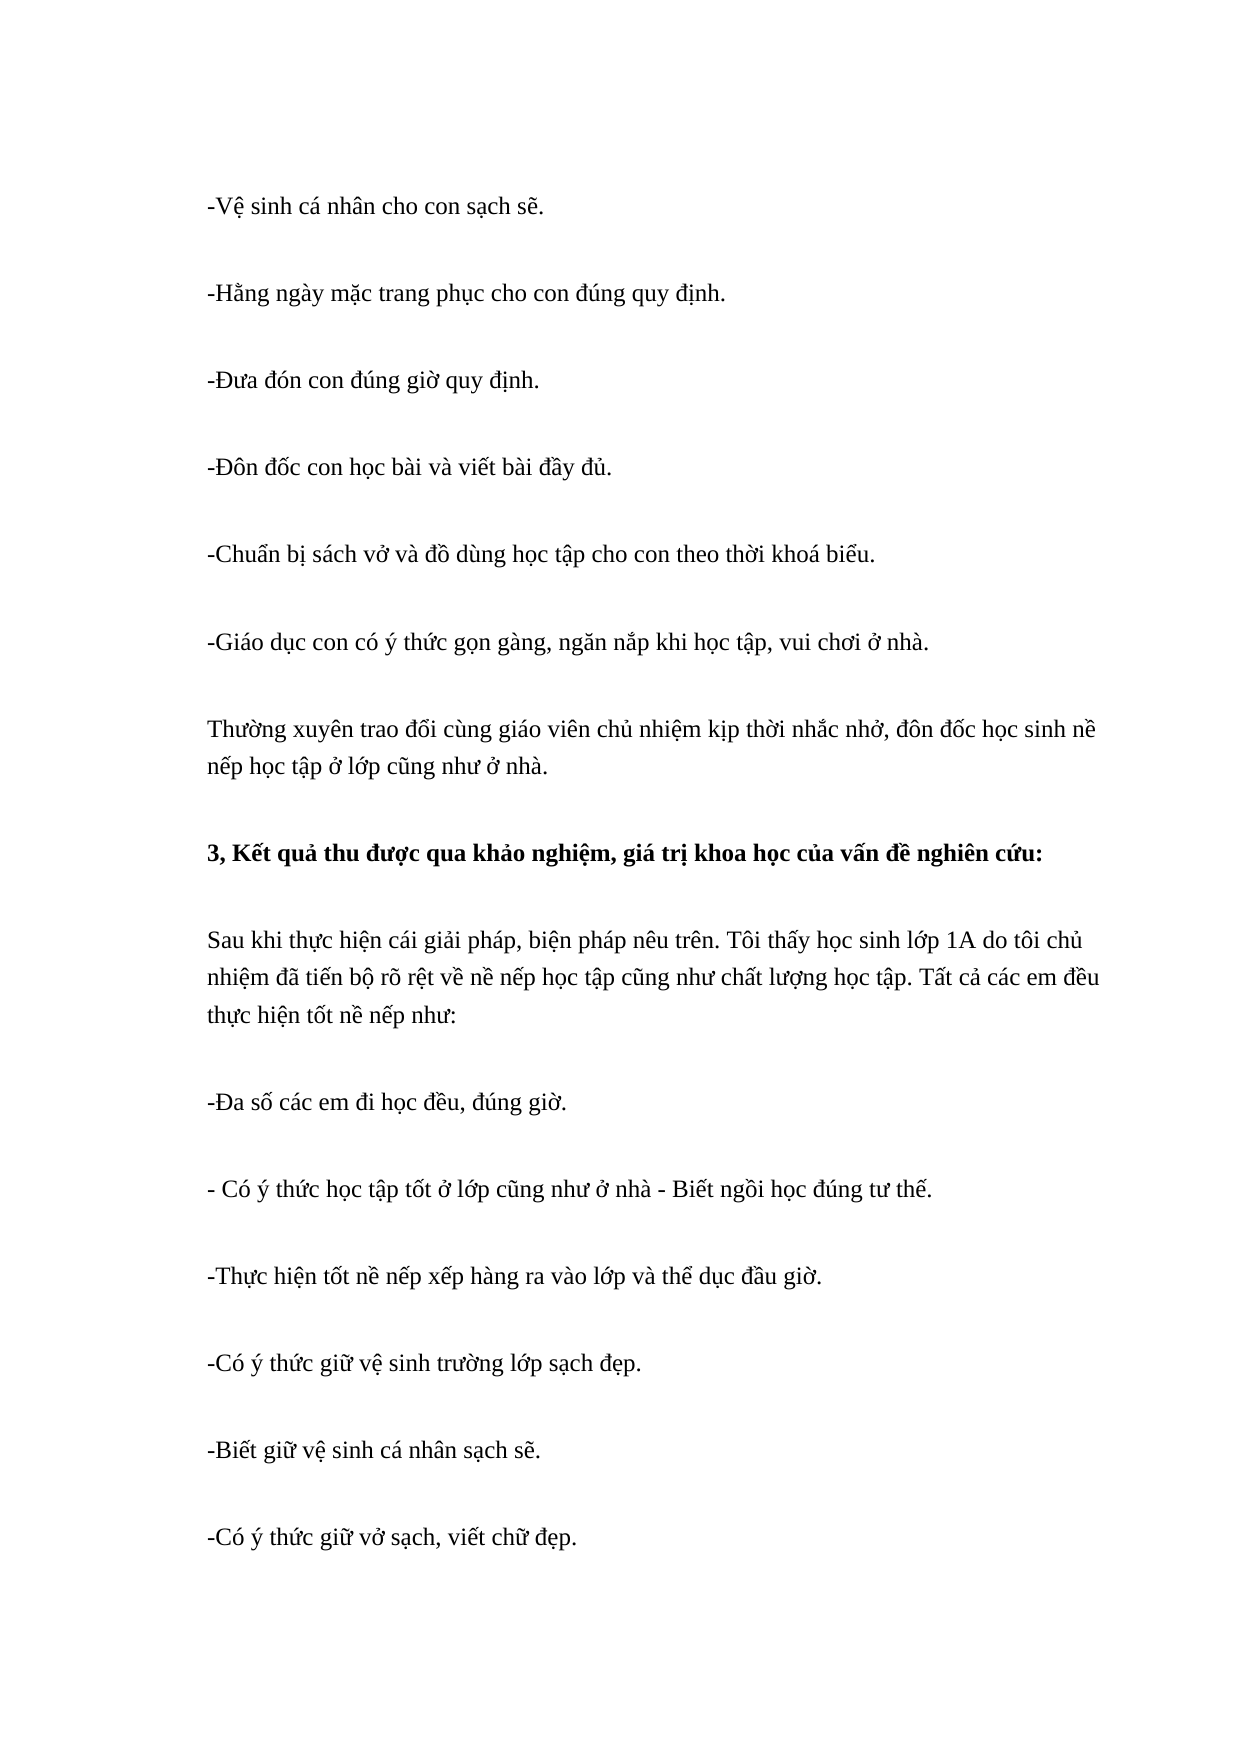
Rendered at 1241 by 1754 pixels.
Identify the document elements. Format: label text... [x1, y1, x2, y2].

text -Chuẩn bị sách vở và đồ dùng học tập cho con theo thời khoá biểu. [207, 539, 1122, 568]
text -Biết giữ vệ sinh cá nhân sạch sẽ. [207, 1435, 1122, 1464]
text -Đôn đốc con học bài và viết bài đầy đủ. [207, 452, 1122, 481]
text -Vệ sinh cá nhân cho con sạch sẽ. [207, 191, 1122, 220]
text Thường xuyên trao đổi cùng giáo viên chủ nhiệm kịp thời nhắc nhở, đôn đốc học sinh nề nếp học tập ở lớp cũng như ở nhà. [207, 714, 1122, 780]
text -Đa số các em đi học đều, đúng giờ. [207, 1087, 1122, 1116]
text -Thực hiện tốt nề nếp xếp hàng ra vào lớp và thể dục đầu giờ. [207, 1261, 1122, 1290]
text -Có ý thức giữ vở sạch, viết chữ đẹp. [207, 1522, 1122, 1551]
text -Giáo dục con có ý thức gọn gàng, ngăn nắp khi học tập, vui chơi ở nhà. [207, 627, 1122, 655]
text - Có ý thức học tập tốt ở lớp cũng như ở nhà - Biết ngồi học đúng tư thế. [207, 1174, 1122, 1203]
text -Hằng ngày mặc trang phục cho con đúng quy định. [207, 278, 1122, 307]
text 3, Kết quả thu được qua khảo nghiệm, giá trị khoa học của vấn đề nghiên cứu: [207, 838, 1122, 867]
text -Đưa đón con đúng giờ quy định. [207, 365, 1122, 394]
text -Có ý thức giữ vệ sinh trường lớp sạch đẹp. [207, 1348, 1122, 1377]
text Sau khi thực hiện cái giải pháp, biện pháp nêu trên. Tôi thấy học sinh lớp 1A do tôi chủ nhiệm đã tiến bộ rõ rệt về nề nếp học tập cũng như chất lượng học tập. Tất cả các em đều thực hiện tốt nề nếp như: [207, 925, 1122, 1028]
